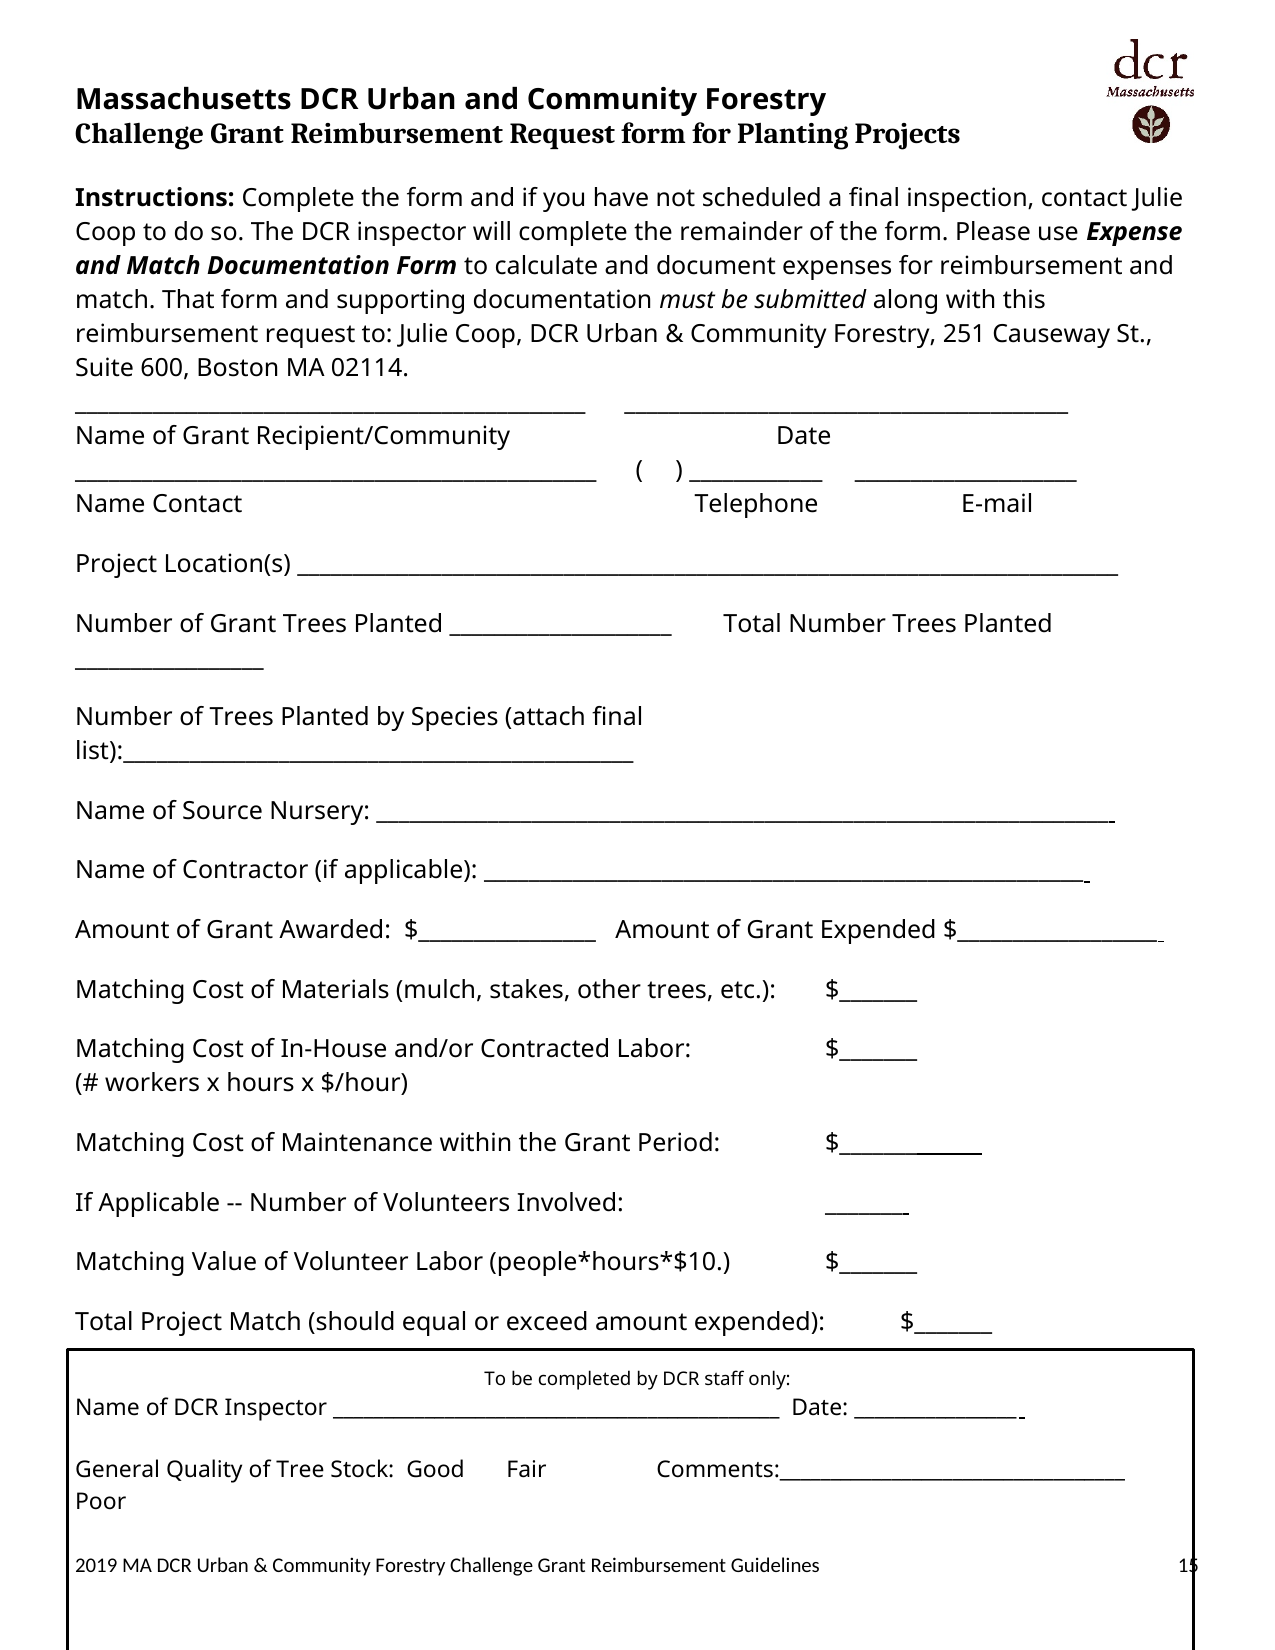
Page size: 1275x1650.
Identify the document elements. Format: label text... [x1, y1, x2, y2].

text Comments:__________________________________ [656, 1453, 1192, 1485]
text General Quality of Tree Stock: Good Fair Poor [75, 1453, 619, 1516]
text Project Location(s) __________________________________________________________________________ [75, 546, 1200, 580]
text _______________________________________________ ( ) ____________ ____________________ [75, 452, 1200, 486]
text Number of Trees Planted by Species (attach final list):______________________________________________ [75, 699, 1200, 767]
text Matching Cost of Materials (mulch, stakes, other trees, etc.): $_______ [75, 971, 1200, 1005]
picture [1106, 39, 1194, 143]
text Name of Source Nursery: __________________________________________________________________ [75, 793, 1200, 827]
text Number of Grant Trees Planted ____________________ Total Number Trees Planted _________________ [75, 605, 1200, 673]
text Name Contact Telephone E-mail [75, 486, 1200, 520]
text Name of Grant Recipient/Community Date [75, 418, 1200, 452]
text Matching Cost of In-House and/or Contracted Labor: $_______ [75, 1031, 1200, 1065]
text Total Project Match (should equal or exceed amount expended): $_______ [75, 1303, 1200, 1337]
text To be completed by DCR staff only: [75, 1365, 1192, 1391]
text (# workers x hours x $/hour) [75, 1065, 1200, 1099]
text If Applicable -- Number of Volunteers Involved: _______ [75, 1184, 1200, 1218]
text Massachusetts DCR Urban and Community Forestry [75, 78, 1106, 118]
text Name of Contractor (if applicable): ______________________________________________________ [75, 852, 1200, 886]
text Instructions: Complete the form and if you have not scheduled a final inspection, contact Julie Coop to do so. The DCR inspector will complete the remainder of the form. Please use Expense and Match Documentation Form to calculate and document expenses for reimbursement and match. That form and supporting documentation must be submitted along with this reimbursement request to: Julie Coop, DCR Urban & Community Forestry, 251 Causeway St., Suite 600, Boston MA 02114. [75, 179, 1200, 384]
text Amount of Grant Awarded: $________________ Amount of Grant Expended $__________________ [75, 912, 1200, 946]
text ______________________________________________ ________________________________________ [75, 384, 1200, 418]
text Matching Cost of Maintenance within the Grant Period: $_______ [75, 1124, 1200, 1159]
text Name of DCR Inspector ____________________________________________ Date: ________________ [75, 1391, 1192, 1422]
text Matching Value of Volunteer Labor (people*hours*$10.) $_______ [75, 1244, 1200, 1278]
subtitle Challenge Grant Reimbursement Request form for Planting Projects [75, 118, 1200, 151]
